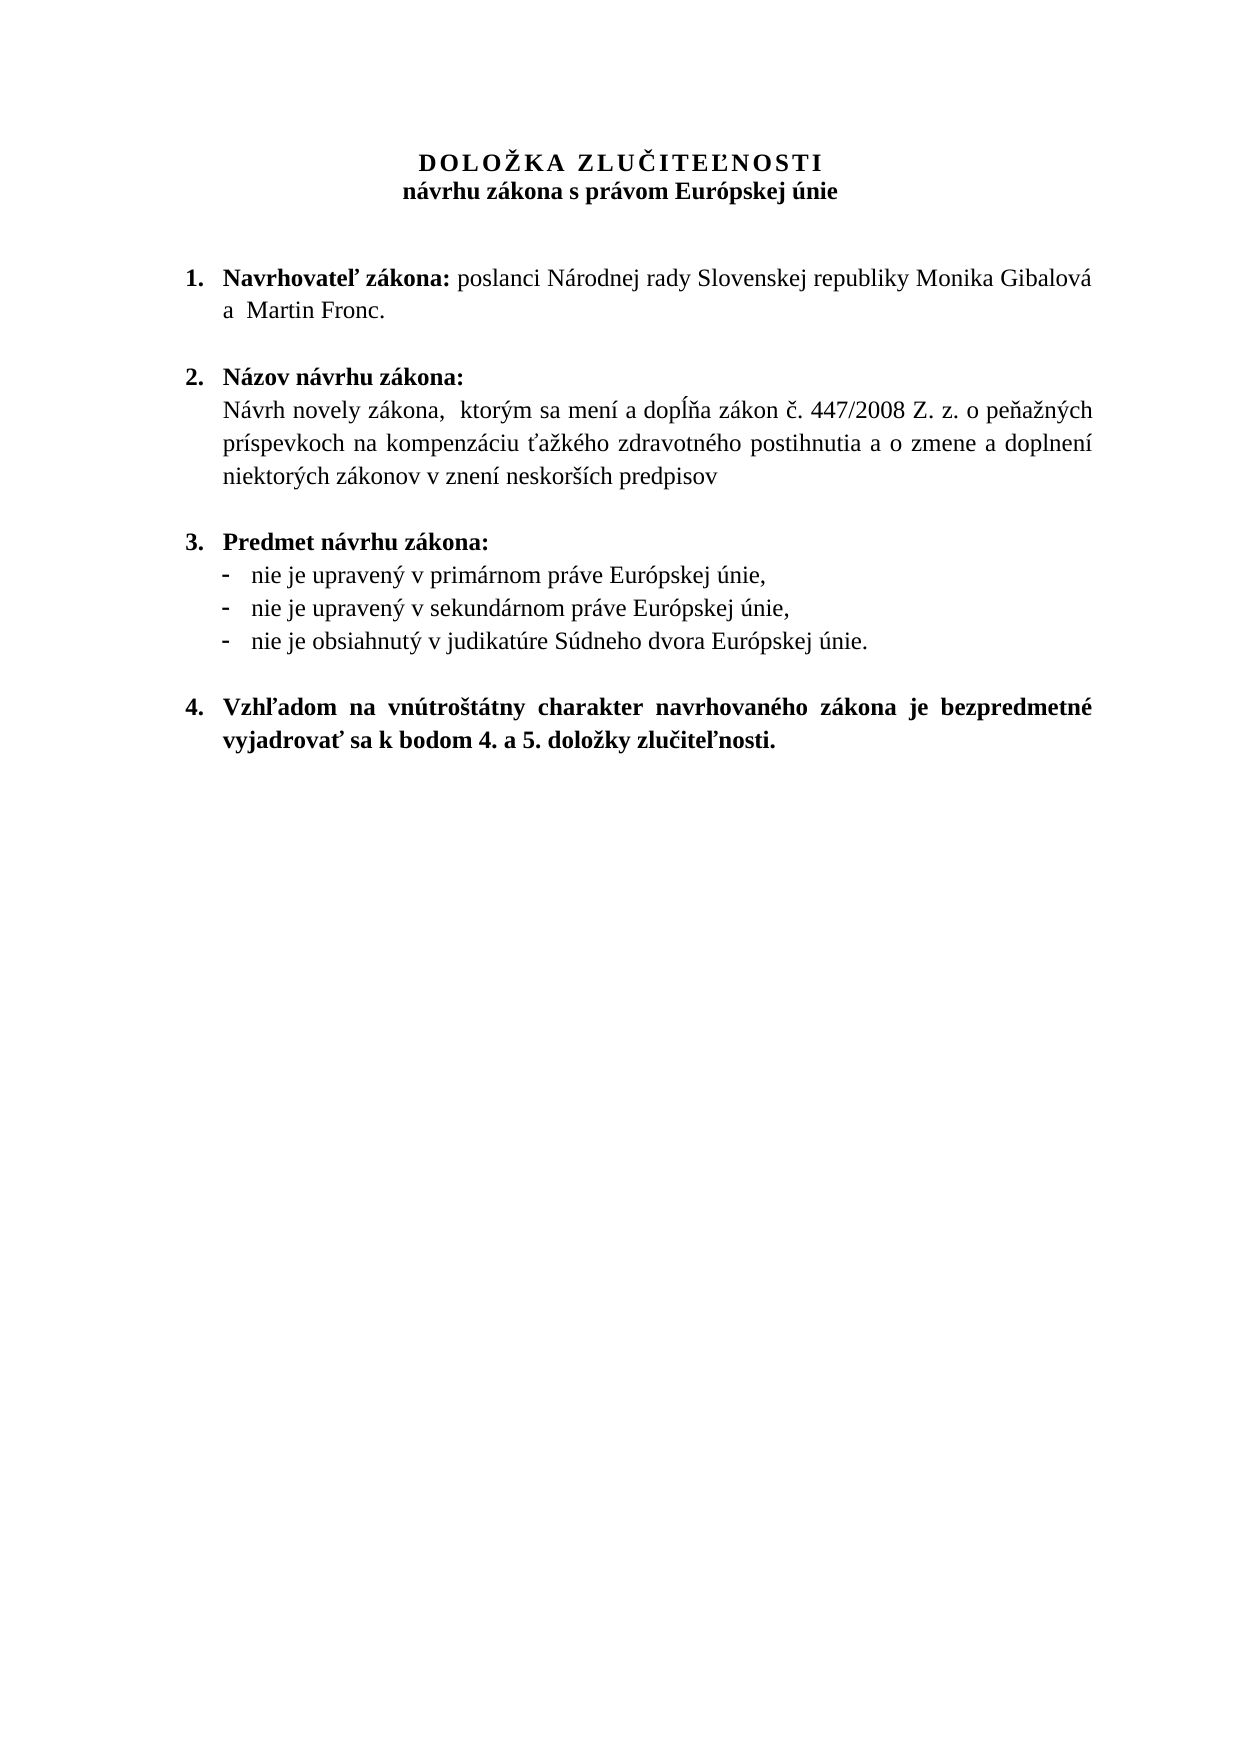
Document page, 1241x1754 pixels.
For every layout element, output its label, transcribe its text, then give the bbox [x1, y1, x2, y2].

list nie je upravený v sekundárnom práve Európskej únie, [221, 593, 1093, 622]
list Navrhovateľ zákona: poslanci Národnej rady Slovenskej republiky Monika Gibalová a Martin Fronc. [185, 263, 1093, 324]
text Návrh novely zákona, ktorým sa mení a dopĺňa zákon č. 447/2008 Z. z. o peňažných príspevkoch na kompenzáciu ťažkého zdravotného postihnutia a o zmene a doplnení niektorých zákonov v znení neskorších predpisov [223, 395, 1093, 489]
text návrhu zákona s právom Európskej únie [148, 176, 1093, 205]
list nie je obsiahnutý v judikatúre Súdneho dvora Európskej únie. [221, 626, 1093, 654]
list nie je upravený v primárnom práve Európskej únie, [221, 560, 1093, 588]
list Názov návrhu zákona: [185, 362, 1093, 390]
list Vzhľadom na vnútroštátny charakter navrhovaného zákona je bezpredmetné vyjadrovať sa k bodom 4. a 5. doložky zlučiteľnosti. [185, 692, 1093, 754]
list Predmet návrhu zákona: [185, 527, 1093, 556]
text Doložka zlučiteľnosti [148, 148, 1093, 176]
